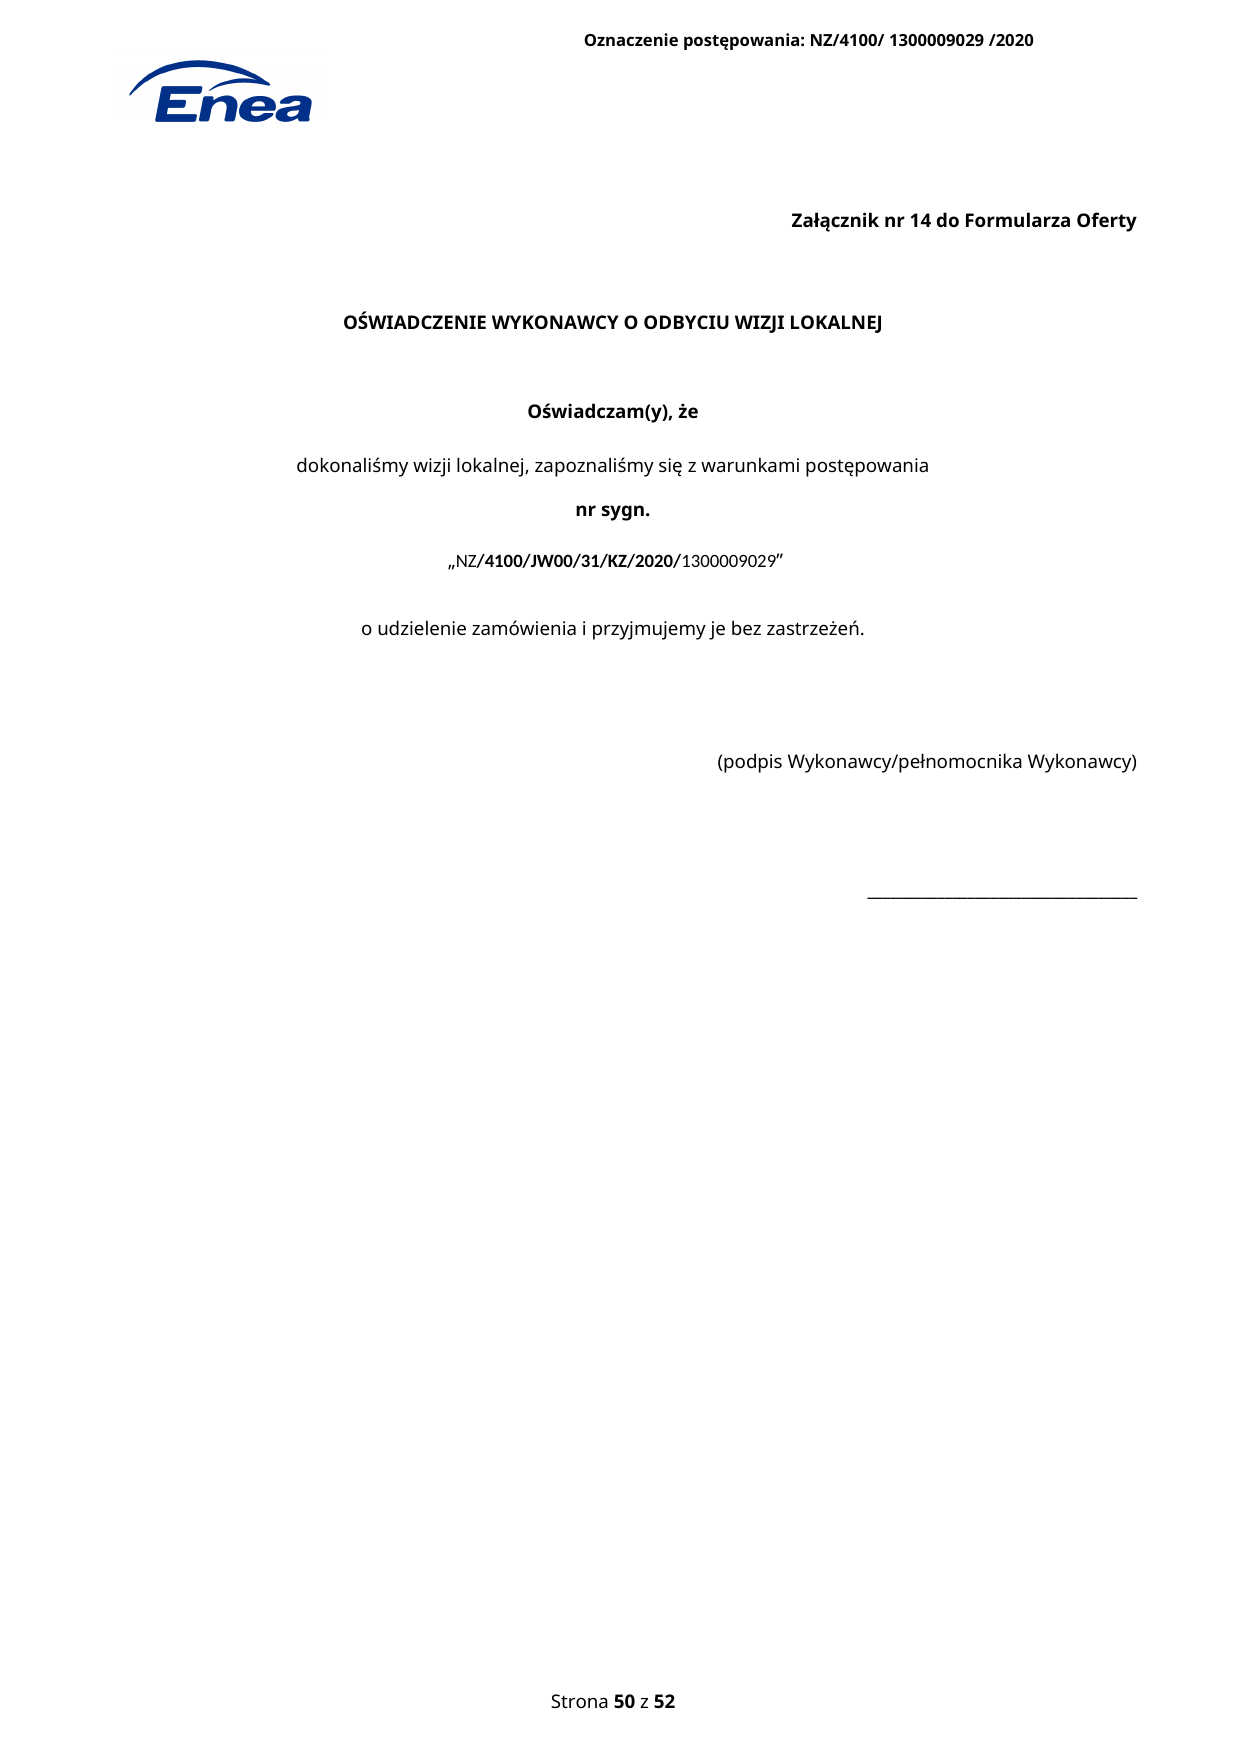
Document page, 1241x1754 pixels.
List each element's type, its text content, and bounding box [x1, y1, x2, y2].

text dokonaliśmy wizji lokalnej, zapoznaliśmy się z warunkami postępowania [89, 452, 1137, 478]
text (podpis Wykonawcy/pełnomocnika Wykonawcy) [89, 748, 1137, 774]
text ___________________________________ [89, 876, 1137, 901]
text Załącznik nr 14 do Formularza Oferty [89, 207, 1137, 233]
list „NZ/4100/JW00/31/KZ/2020/1300009029” [89, 547, 1137, 573]
picture [117, 50, 324, 124]
text OŚWIADCZENIE WYKONAWCY O ODBYCIU WIZJI LOKALNEJ [89, 309, 1137, 334]
text nr sygn. [89, 497, 1137, 522]
text Oświadczam(y), że [89, 398, 1137, 424]
text o udzielenie zamówienia i przyjmujemy je bez zastrzeżeń. [89, 577, 1137, 640]
